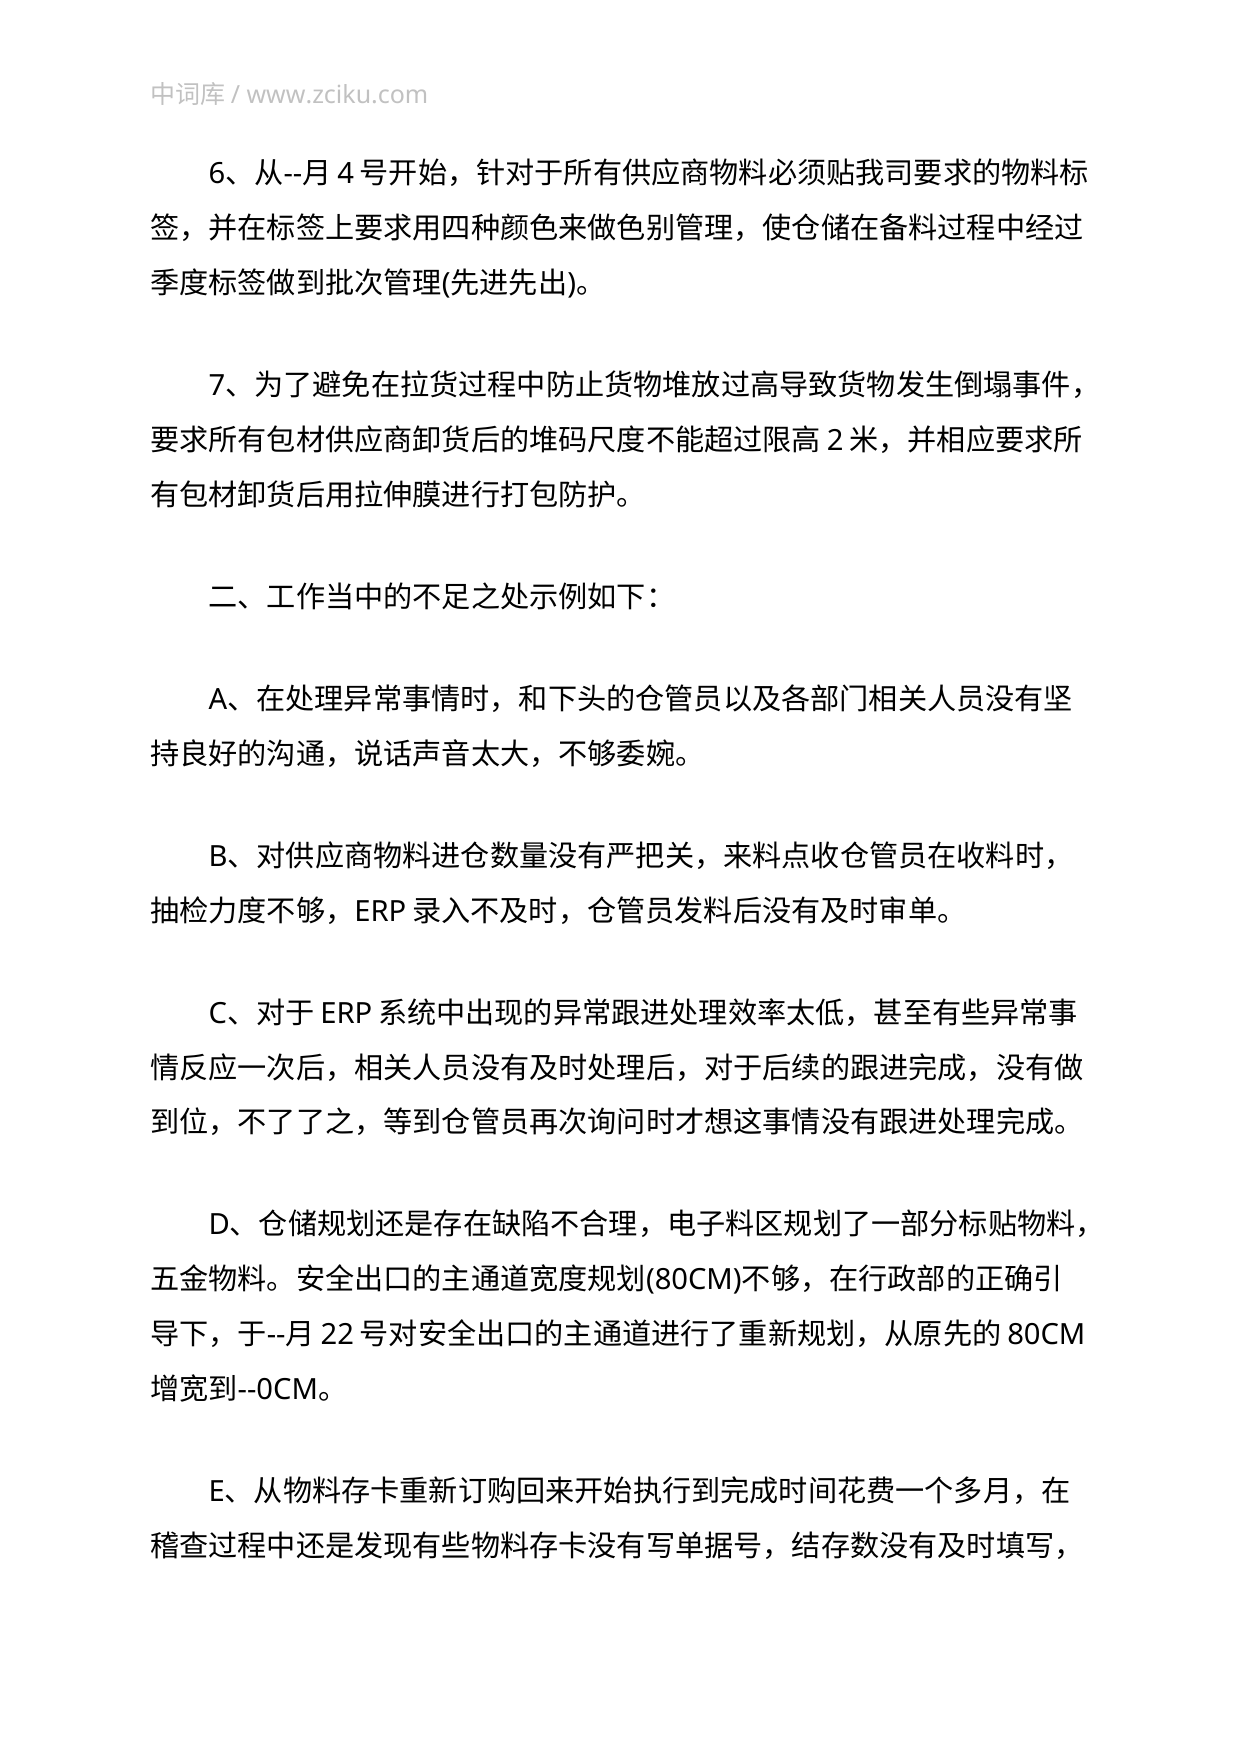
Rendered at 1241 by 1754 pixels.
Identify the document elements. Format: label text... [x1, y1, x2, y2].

text A、在处理异常事情时，和下头的仓管员以及各部门相关人员没有坚持良好的沟通，说话声音太大，不够委婉。 [150, 675, 1090, 773]
text C、对于ERP系统中出现的异常跟进处理效率太低，甚至有些异常事情反应一次后，相关人员没有及时处理后，对于后续的跟进完成，没有做到位，不了了之，等到仓管员再次询问时才想这事情没有跟进处理完成。 [150, 989, 1090, 1141]
text D、仓储规划还是存在缺陷不合理，电子料区规划了一部分标贴物料，五金物料。安全出口的主通道宽度规划(80CM)不够，在行政部的正确引导下，于--月22号对安全出口的主通道进行了重新规划，从原先的80CM增宽到--0CM。 [150, 1201, 1090, 1408]
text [150, 1468, 1090, 1565]
text B、对供应商物料进仓数量没有严把关，来料点收仓管员在收料时，抽检力度不够，ERP录入不及时，仓管员发料后没有及时审单。 [150, 832, 1090, 929]
text 7、为了避免在拉货过程中防止货物堆放过高导致货物发生倒塌事件，要求所有包材供应商卸货后的堆码尺度不能超过限高2米，并相应要求所有包材卸货后用拉伸膜进行打包防护。 [150, 362, 1090, 514]
text 6、从--月4号开始，针对于所有供应商物料必须贴我司要求的物料标签，并在标签上要求用四种颜色来做色别管理，使仓储在备料过程中经过季度标签做到批次管理(先进先出)。 [150, 150, 1090, 302]
text 二、工作当中的不足之处示例如下： [150, 574, 1090, 616]
